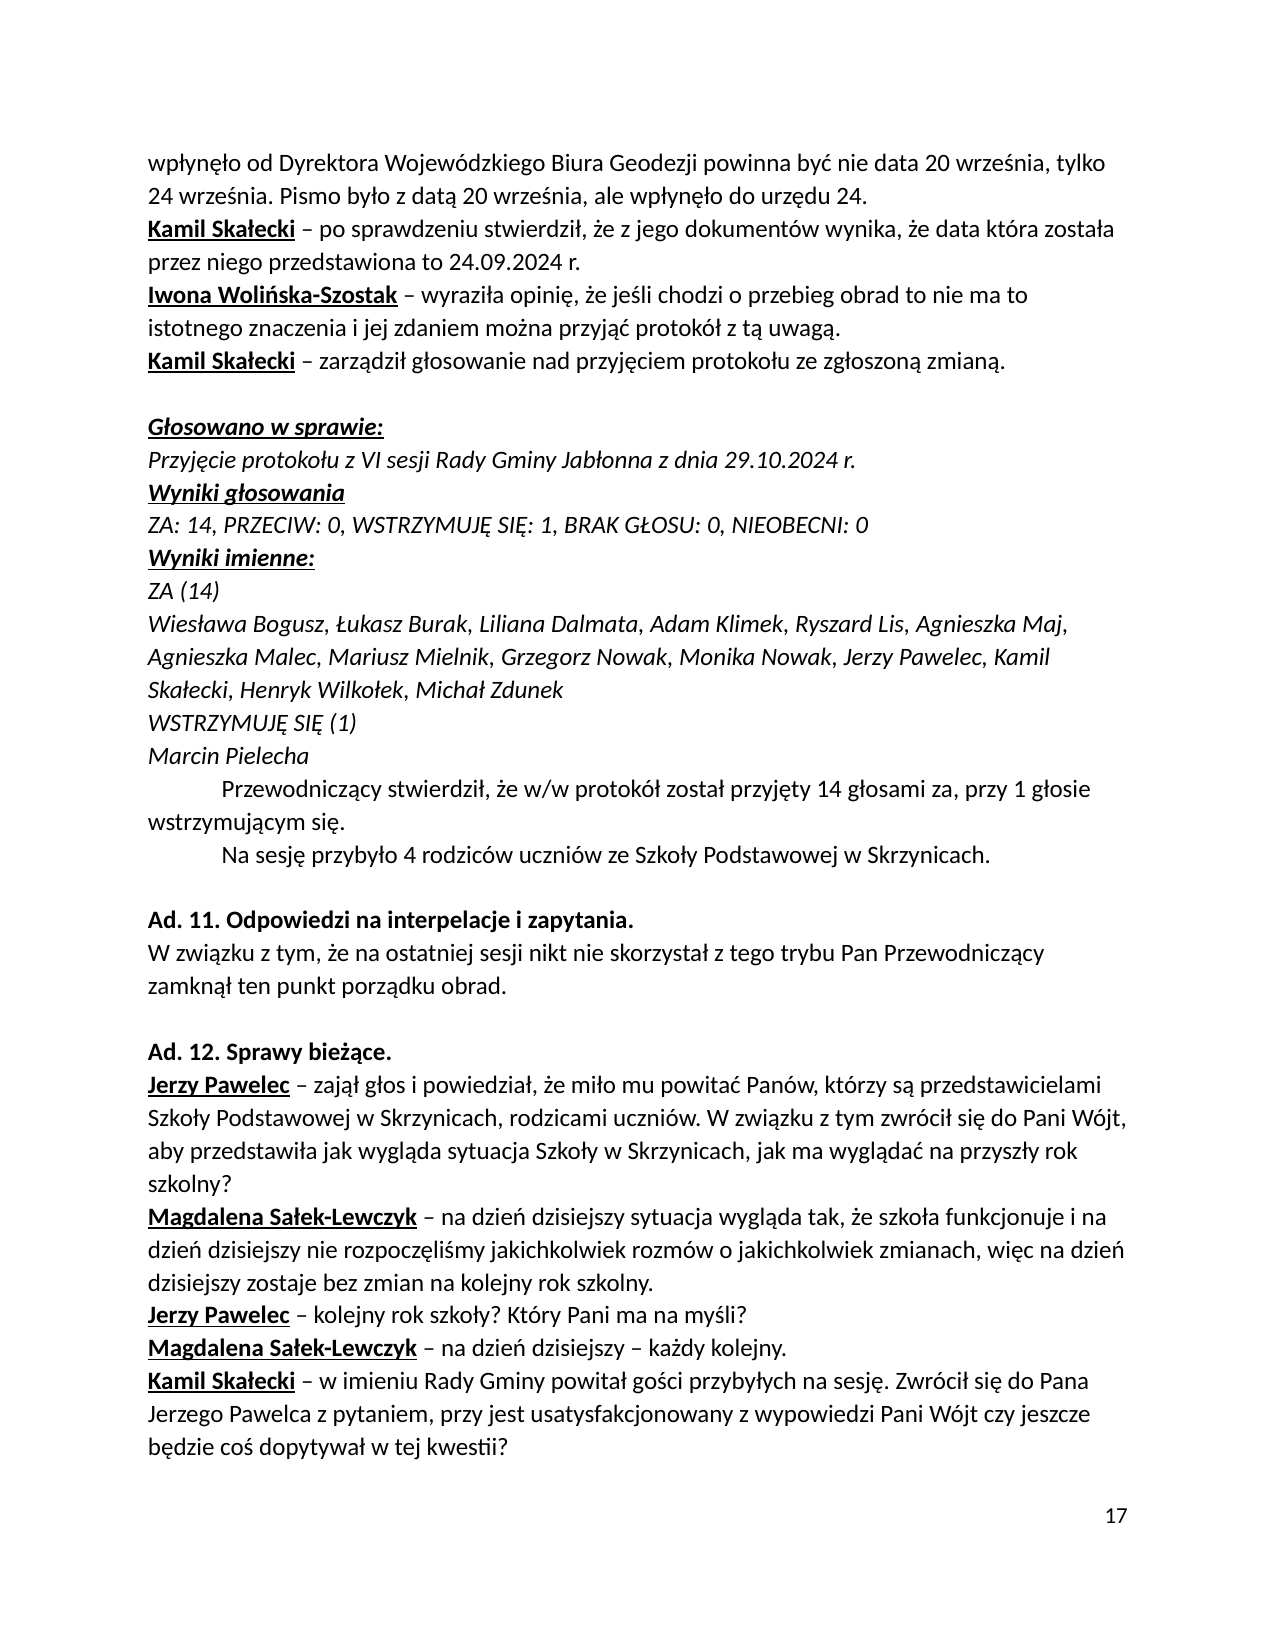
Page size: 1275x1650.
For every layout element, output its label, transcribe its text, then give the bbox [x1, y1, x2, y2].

text Wiesława Bogusz, Łukasz Burak, Liliana Dalmata, Adam Klimek, Ryszard Lis, Agnieszka Maj, Agnieszka Malec, Mariusz Mielnik, Grzegorz Nowak, Monika Nowak, Jerzy Pawelec, Kamil Skałecki, Henryk Wilkołek, Michał Zdunek [148, 608, 1127, 705]
text Magdalena Sałek-Lewczyk – na dzień dzisiejszy – każdy kolejny. [148, 1333, 1127, 1363]
text Kamil Skałecki – zarządził głosowanie nad przyjęciem protokołu ze zgłoszoną zmianą. [148, 345, 1127, 376]
text Ad. 11. Odpowiedzi na interpelacje i zapytania. [148, 905, 1127, 935]
text WSTRZYMUJĘ SIĘ (1) [148, 707, 1127, 738]
text Przewodniczący stwierdził, że w/w protokół został przyjęty 14 głosami za, przy 1 głosie wstrzymującym się. [148, 773, 1127, 836]
text Jerzy Pawelec – kolejny rok szkoły? Który Pani ma na myśli? [148, 1300, 1127, 1330]
text Magdalena Sałek-Lewczyk – na dzień dzisiejszy sytuacja wygląda tak, że szkoła funkcjonuje i na dzień dzisiejszy nie rozpoczęliśmy jakichkolwiek rozmów o jakichkolwiek zmianach, więc na dzień dzisiejszy zostaje bez zmian na kolejny rok szkolny. [148, 1201, 1127, 1297]
text Jerzy Pawelec – zajął głos i powiedział, że miło mu powitać Panów, którzy są przedstawicielami Szkoły Podstawowej w Skrzynicach, rodzicami uczniów. W związku z tym zwrócił się do Pani Wójt, aby przedstawiła jak wygląda sytuacja Szkoły w Skrzynicach, jak ma wyglądać na przyszły rok szkolny? [148, 1069, 1127, 1198]
text Głosowano w sprawie: [148, 411, 1127, 441]
text Ad. 12. Sprawy bieżące. [148, 1036, 1127, 1067]
text Iwona Wolińska-Szostak – wyraziła opinię, że jeśli chodzi o przebieg obrad to nie ma to istotnego znaczenia i jej zdaniem można przyjąć protokół z tą uwagą. [148, 279, 1127, 343]
text ZA: 14, PRZECIW: 0, WSTRZYMUJĘ SIĘ: 1, BRAK GŁOSU: 0, NIEOBECNI: 0 [148, 510, 1127, 540]
text Na sesję przybyło 4 rodziców uczniów ze Szkoły Podstawowej w Skrzynicach. [148, 839, 1127, 869]
text Kamil Skałecki – po sprawdzeniu stwierdził, że z jego dokumentów wynika, że data która została przez niego przedstawiona to 24.09.2024 r. [148, 213, 1127, 277]
text Marcin Pielecha [148, 740, 1127, 771]
text ZA (14) [148, 576, 1127, 606]
text Kamil Skałecki – w imieniu Rady Gminy powitał gości przybyłych na sesję. Zwrócił się do Pana Jerzego Pawelca z pytaniem, przy jest usatysfakcjonowany z wypowiedzi Pani Wójt czy jeszcze będzie coś dopytywał w tej kwestii? [148, 1366, 1127, 1462]
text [148, 148, 1127, 211]
text Wyniki głosowania [148, 477, 1127, 507]
text Wyniki imienne: [148, 543, 1127, 573]
text W związku z tym, że na ostatniej sesji nikt nie skorzystał z tego trybu Pan Przewodniczący zamknął ten punkt porządku obrad. [148, 938, 1127, 1001]
text Przyjęcie protokołu z VI sesji Rady Gminy Jabłonna z dnia 29.10.2024 r. [148, 444, 1127, 474]
